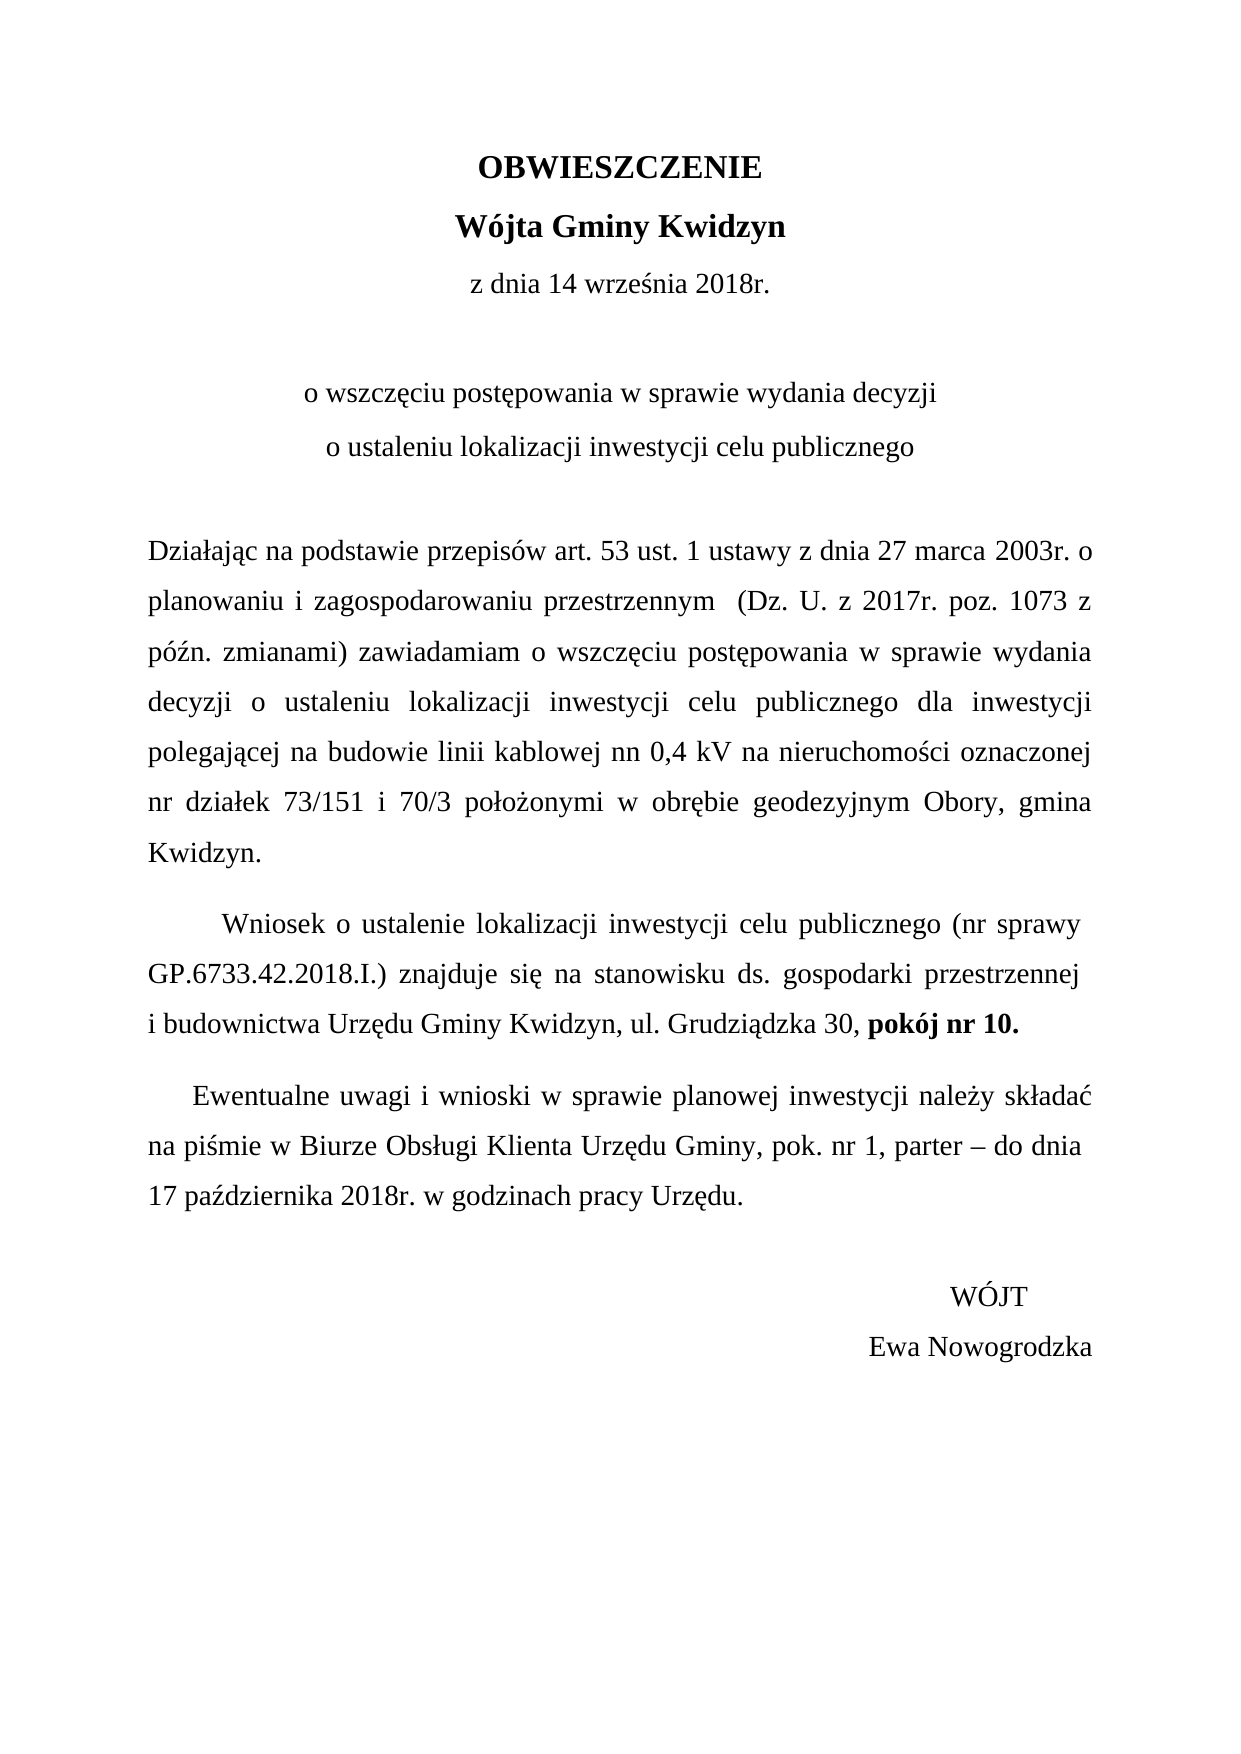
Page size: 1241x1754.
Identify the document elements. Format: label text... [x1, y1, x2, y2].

text o wszczęciu postępowania w sprawie wydania decyzji [148, 375, 1093, 408]
text OBWIESZCZENIE [148, 148, 1093, 186]
text Wójta Gminy Kwidzyn [148, 207, 1093, 245]
text Działając na podstawie przepisów art. 53 ust. 1 ustawy z dnia 27 marca 2003r. o planowaniu i zagospodarowaniu przestrzennym (Dz. U. z 2017r. poz. 1073 z późn. zmianami) zawiadamiam o wszczęciu postępowania w sprawie wydania decyzji o ustaleniu lokalizacji inwestycji celu publicznego dla inwestycji polegającej na budowie linii kablowej nn 0,4 kV na nieruchomości oznaczonej nr działek 73/151 i 70/3 położonymi w obrębie geodezyjnym Obory, gmina Kwidzyn. [148, 533, 1093, 868]
text z dnia 14 września 2018r. [148, 266, 1093, 299]
text Wniosek o ustalenie lokalizacji inwestycji celu publicznego (nr sprawy GP.6733.42.2018.I.) znajduje się na stanowisku ds. gospodarki przestrzennej i budownictwa Urzędu Gminy Kwidzyn, ul. Grudziądzka 30, pokój nr 10. [148, 906, 1093, 1040]
text o ustaleniu lokalizacji inwestycji celu publicznego [148, 429, 1093, 463]
text Ewentualne uwagi i wnioski w sprawie planowej inwestycji należy składać na piśmie w Biurze Obsługi Klienta Urzędu Gminy, pok. nr 1, parter – do dnia 17 października 2018r. w godzinach pracy Urzędu. [148, 1078, 1093, 1212]
text Ewa Nowogrodzka [148, 1329, 1093, 1363]
text WÓJT [811, 1279, 1093, 1313]
